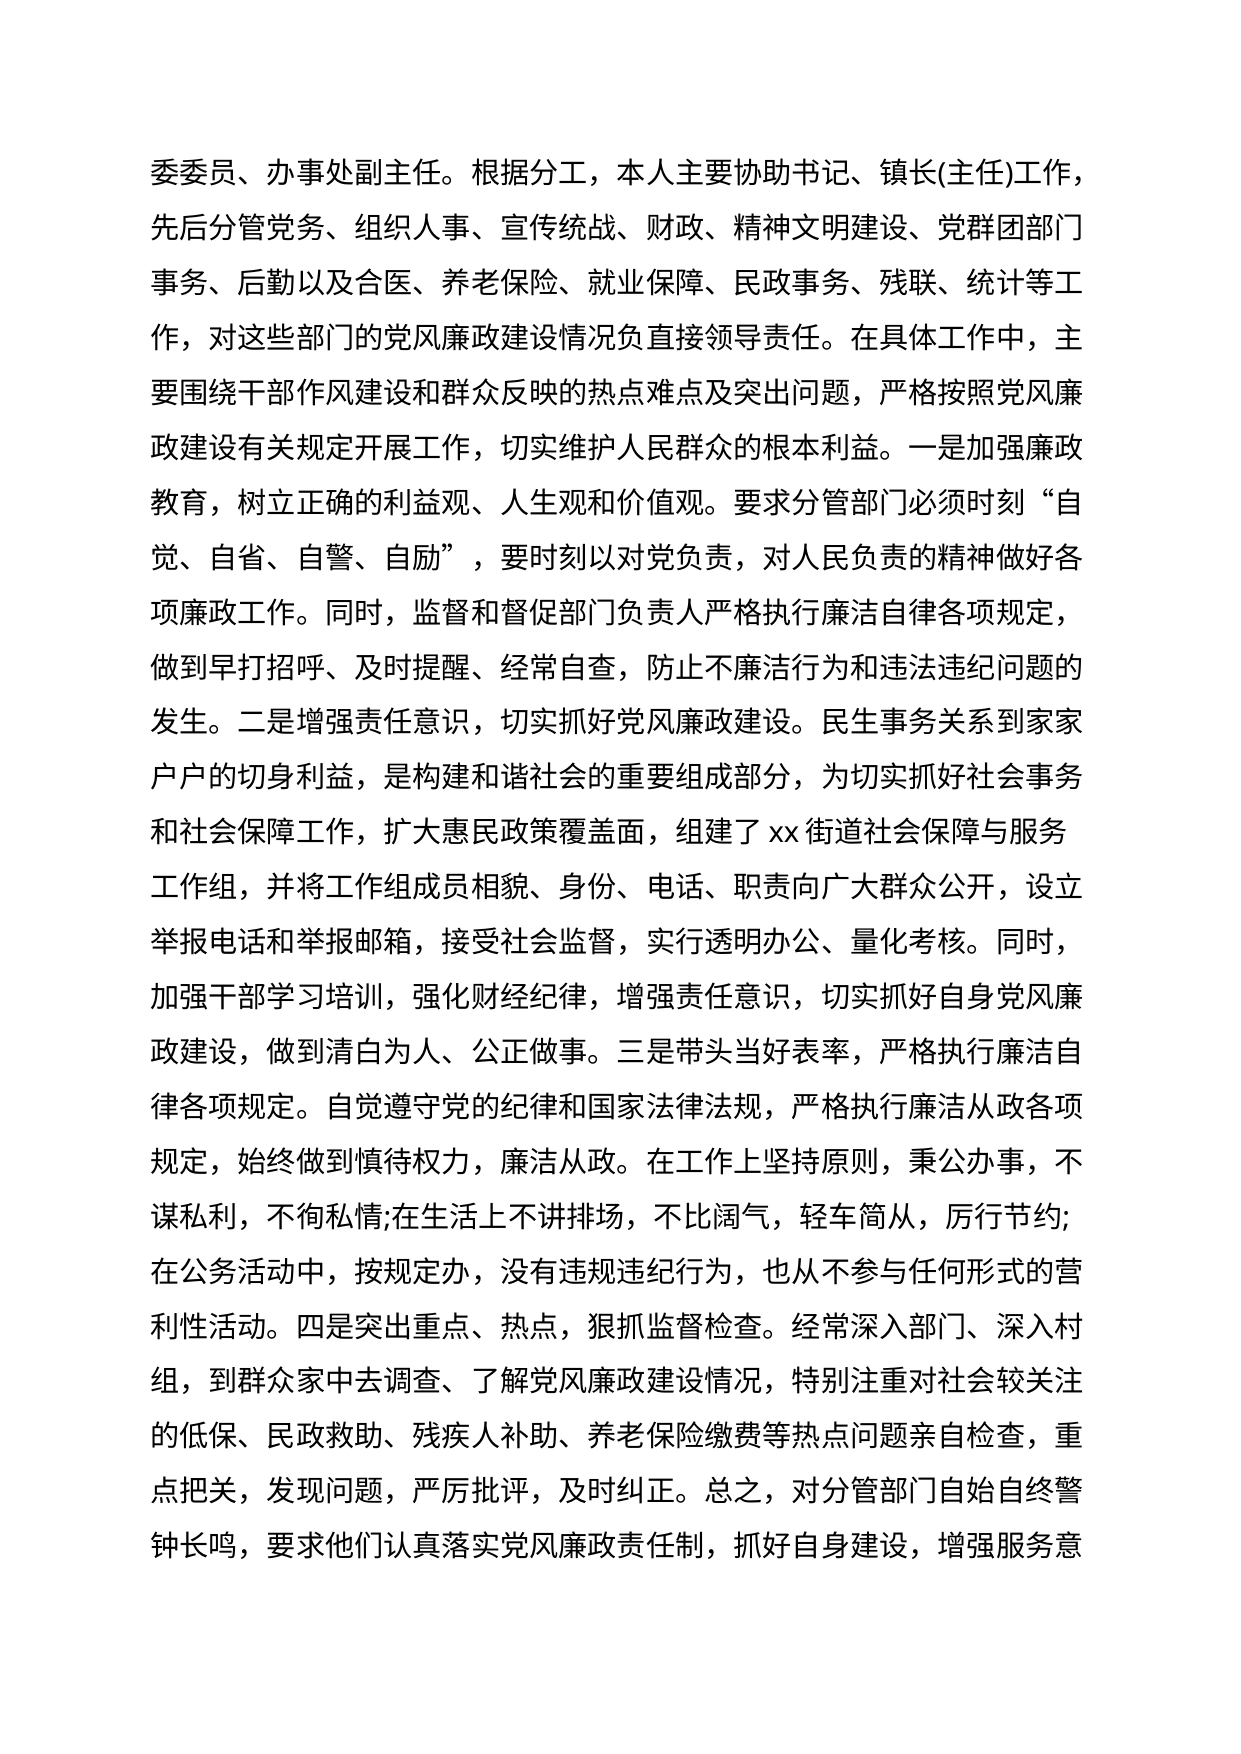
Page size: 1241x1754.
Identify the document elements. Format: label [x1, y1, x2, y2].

text [150, 150, 1090, 1565]
